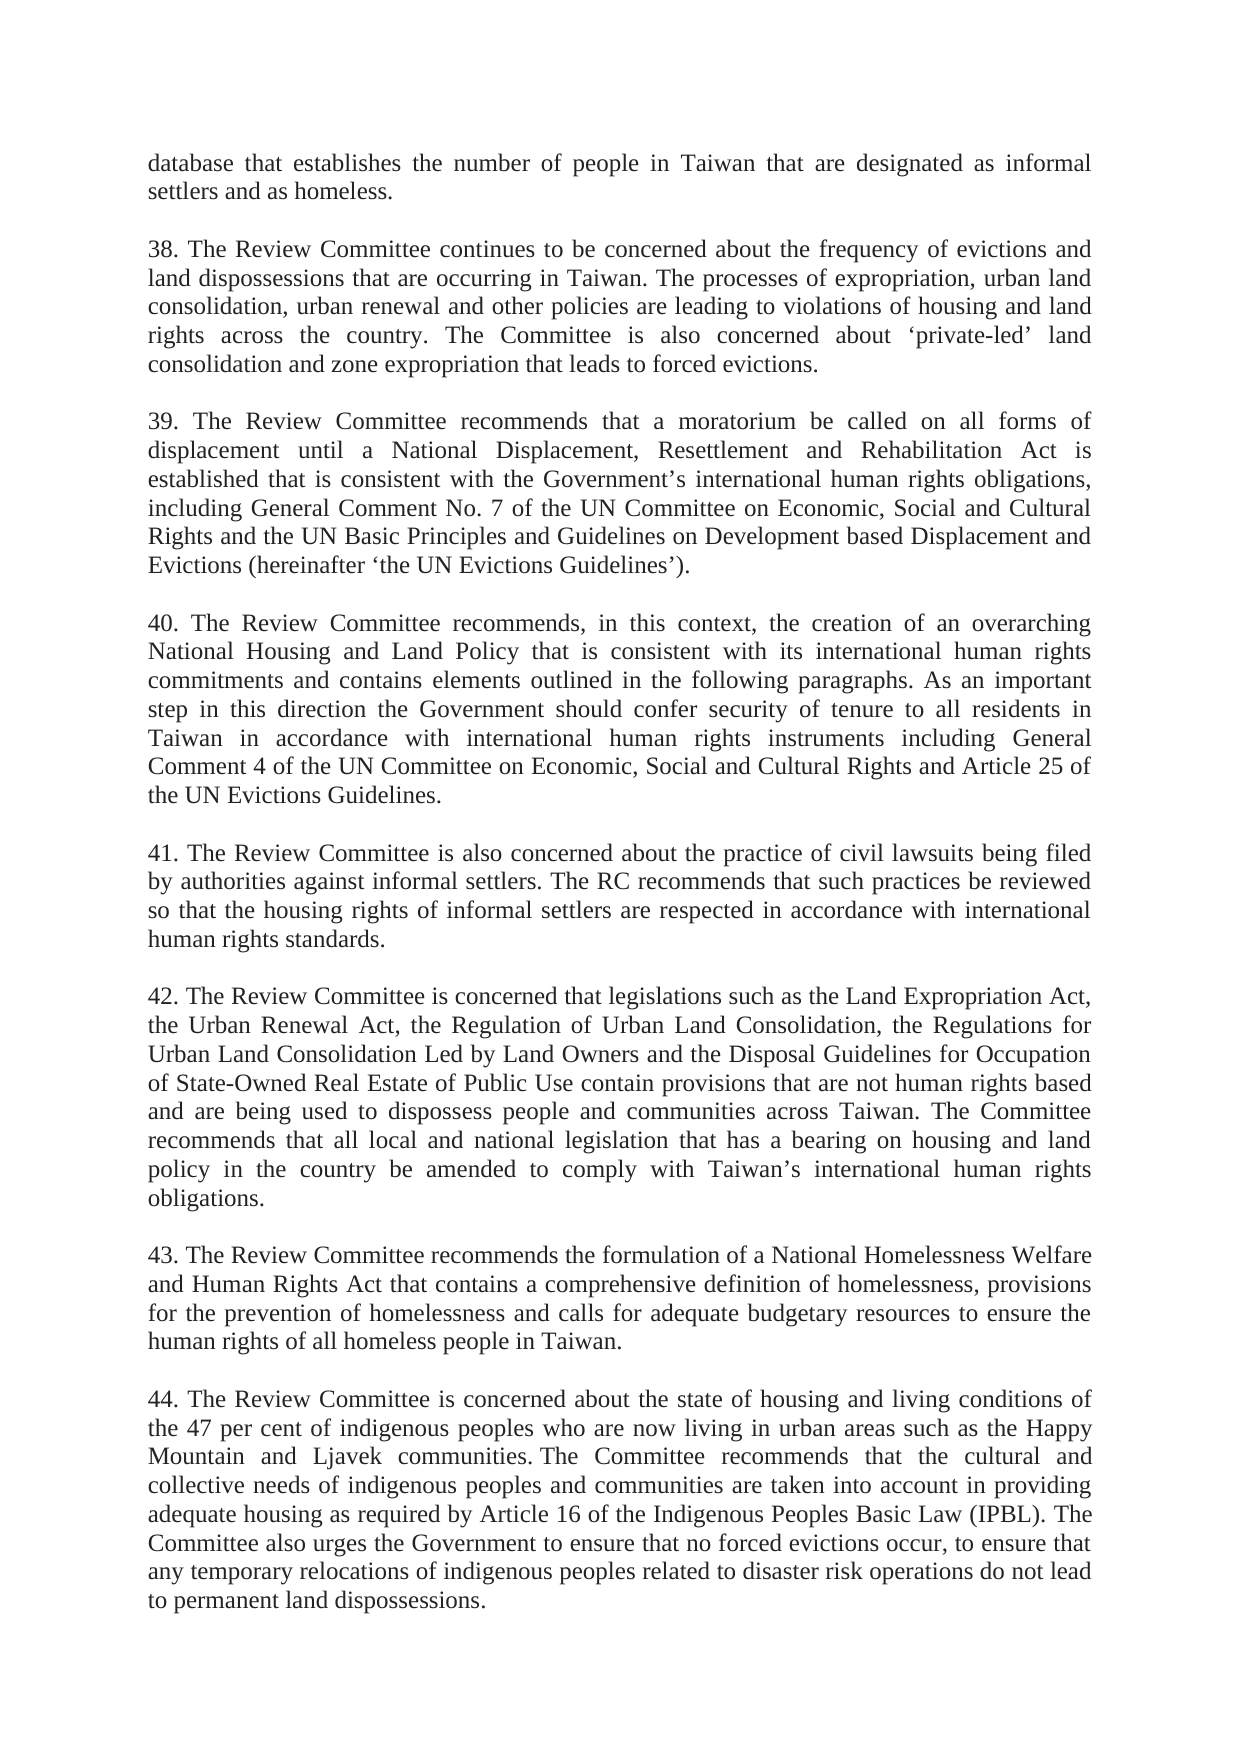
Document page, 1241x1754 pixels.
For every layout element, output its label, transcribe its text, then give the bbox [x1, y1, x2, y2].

text 40. The Review Committee recommends, in this context, the creation of an overarching National Housing and Land Policy that is consistent with its international human rights commitments and contains elements outlined in the following paragraphs. As an important step in this direction the Government should confer security of tenure to all residents in Taiwan in accordance with international human rights instruments including General Comment 4 of the UN Committee on Economic, Social and Cultural Rights and Article 25 of the UN Evictions Guidelines. [148, 608, 1093, 809]
text 39. The Review Committee recommends that a moratorium be called on all forms of displacement until a National Displacement, Resettlement and Rehabilitation Act is established that is consistent with the Government’s international human rights obligations, including General Comment No. 7 of the UN Committee on Economic, Social and Cultural Rights and the UN Basic Principles and Guidelines on Development based Displacement and Evictions (hereinafter ‘the UN Evictions Guidelines’). [148, 406, 1093, 579]
text 43. The Review Committee recommends the formulation of a National Homelessness Welfare and Human Rights Act that contains a comprehensive definition of homelessness, provisions for the prevention of homelessness and calls for adequate budgetary resources to ensure the human rights of all homeless people in Taiwan. [148, 1240, 1093, 1355]
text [148, 148, 1093, 205]
text 42. The Review Committee is concerned that legislations such as the Land Expropriation Act, the Urban Renewal Act, the Regulation of Urban Land Consolidation, the Regulations for Urban Land Consolidation Led by Land Owners and the Disposal Guidelines for Occupation of State-Owned Real Estate of Public Use contain provisions that are not human rights based and are being used to dispossess people and communities across Taiwan. The Committee recommends that all local and national legislation that has a bearing on housing and land policy in the country be amended to comply with Taiwan’s international human rights obligations. [148, 981, 1093, 1211]
text 38. The Review Committee continues to be concerned about the frequency of evictions and land dispossessions that are occurring in Taiwan. The processes of expropriation, urban land consolidation, urban renewal and other policies are leading to violations of housing and land rights across the country. The Committee is also concerned about ‘private-led’ land consolidation and zone expropriation that leads to forced evictions. [148, 234, 1093, 378]
text 41. The Review Committee is also concerned about the practice of civil lawsuits being filed by authorities against informal settlers. The RC recommends that such practices be reviewed so that the housing rights of informal settlers are respected in accordance with international human rights standards. [148, 838, 1093, 953]
text 44. The Review Committee is concerned about the state of housing and living conditions of the 47 per cent of indigenous peoples who are now living in urban areas such as the Happy Mountain and Ljavek communities. The Committee recommends that the cultural and collective needs of indigenous peoples and communities are taken into account in providing adequate housing as required by Article 16 of the Indigenous Peoples Basic Law (IPBL). The Committee also urges the Government to ensure that no forced evictions occur, to ensure that any temporary relocations of indigenous peoples related to disaster risk operations do not lead to permanent land dispossessions. [148, 1384, 1093, 1614]
